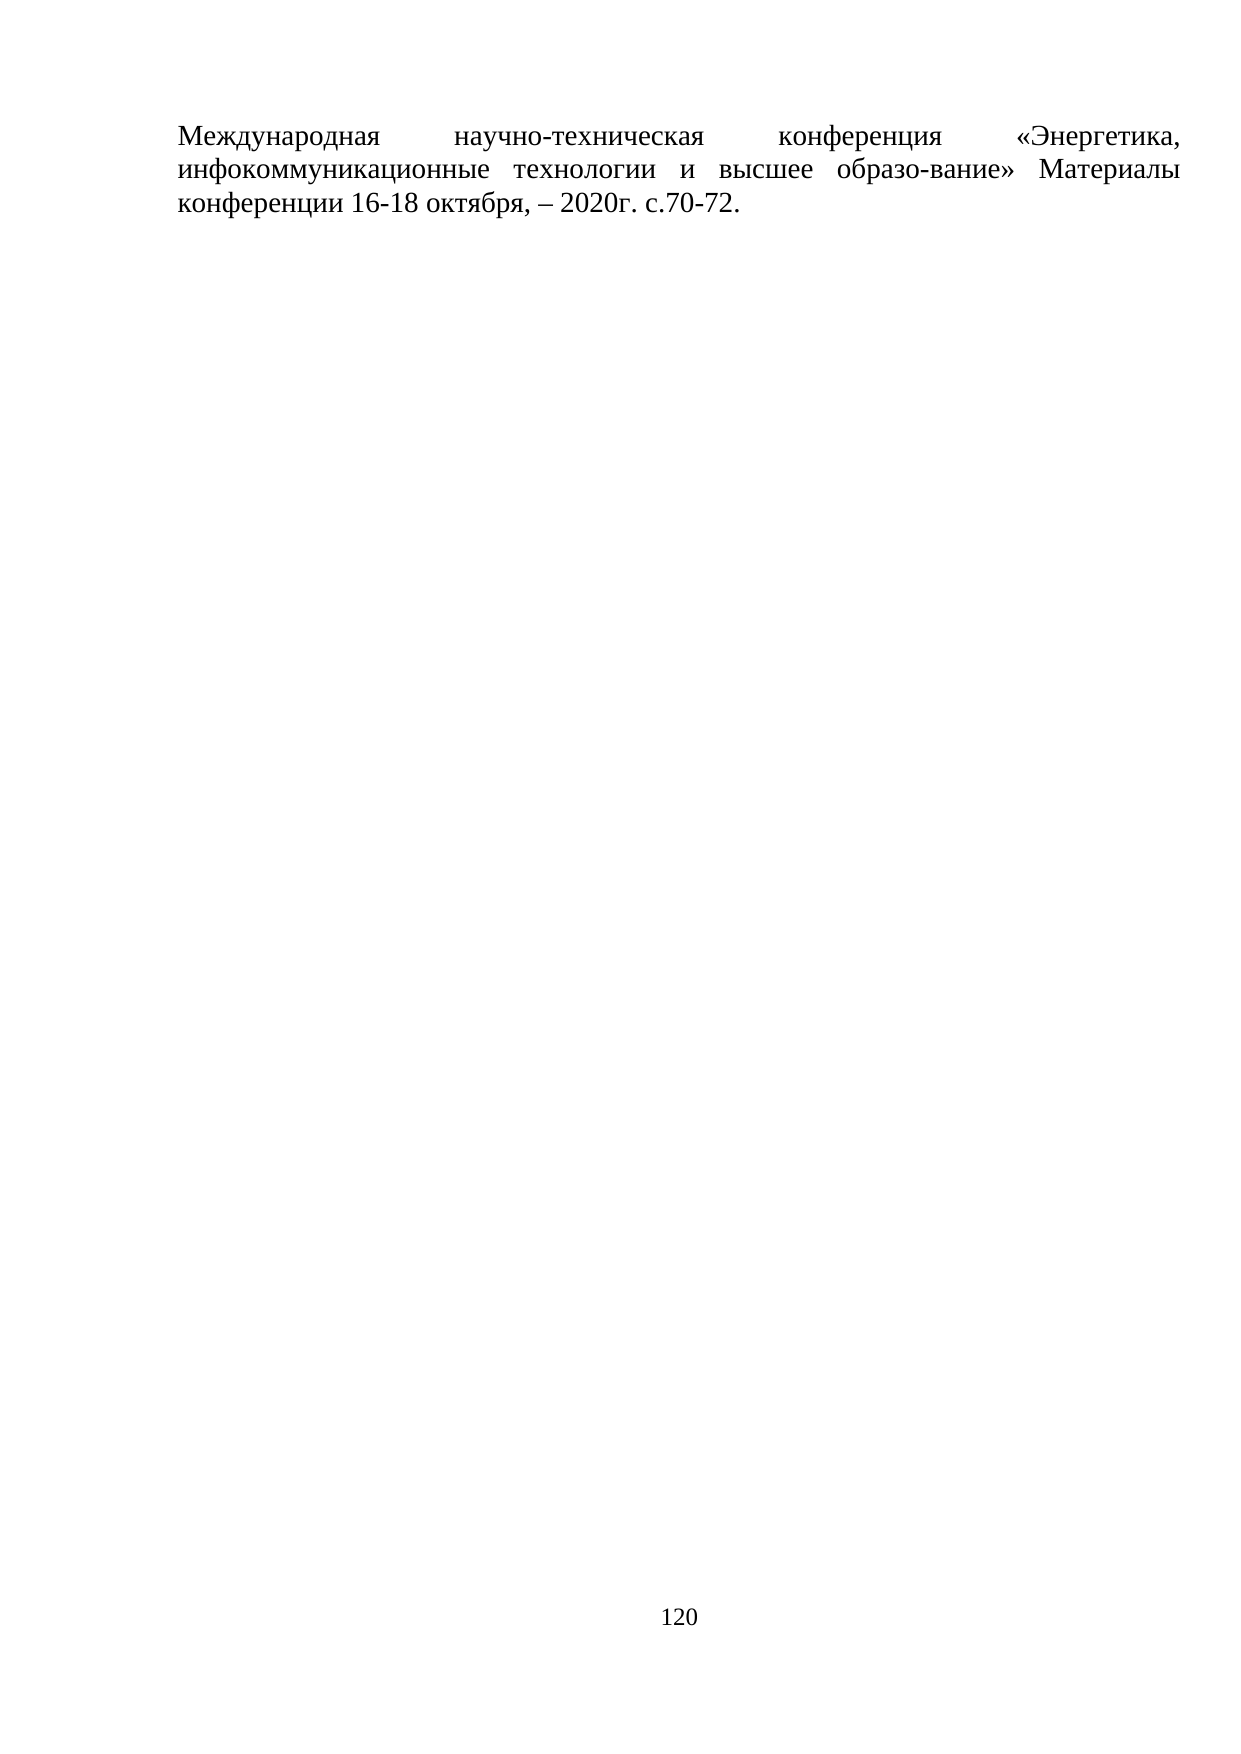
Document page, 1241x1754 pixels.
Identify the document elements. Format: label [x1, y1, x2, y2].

text [177, 118, 1181, 219]
